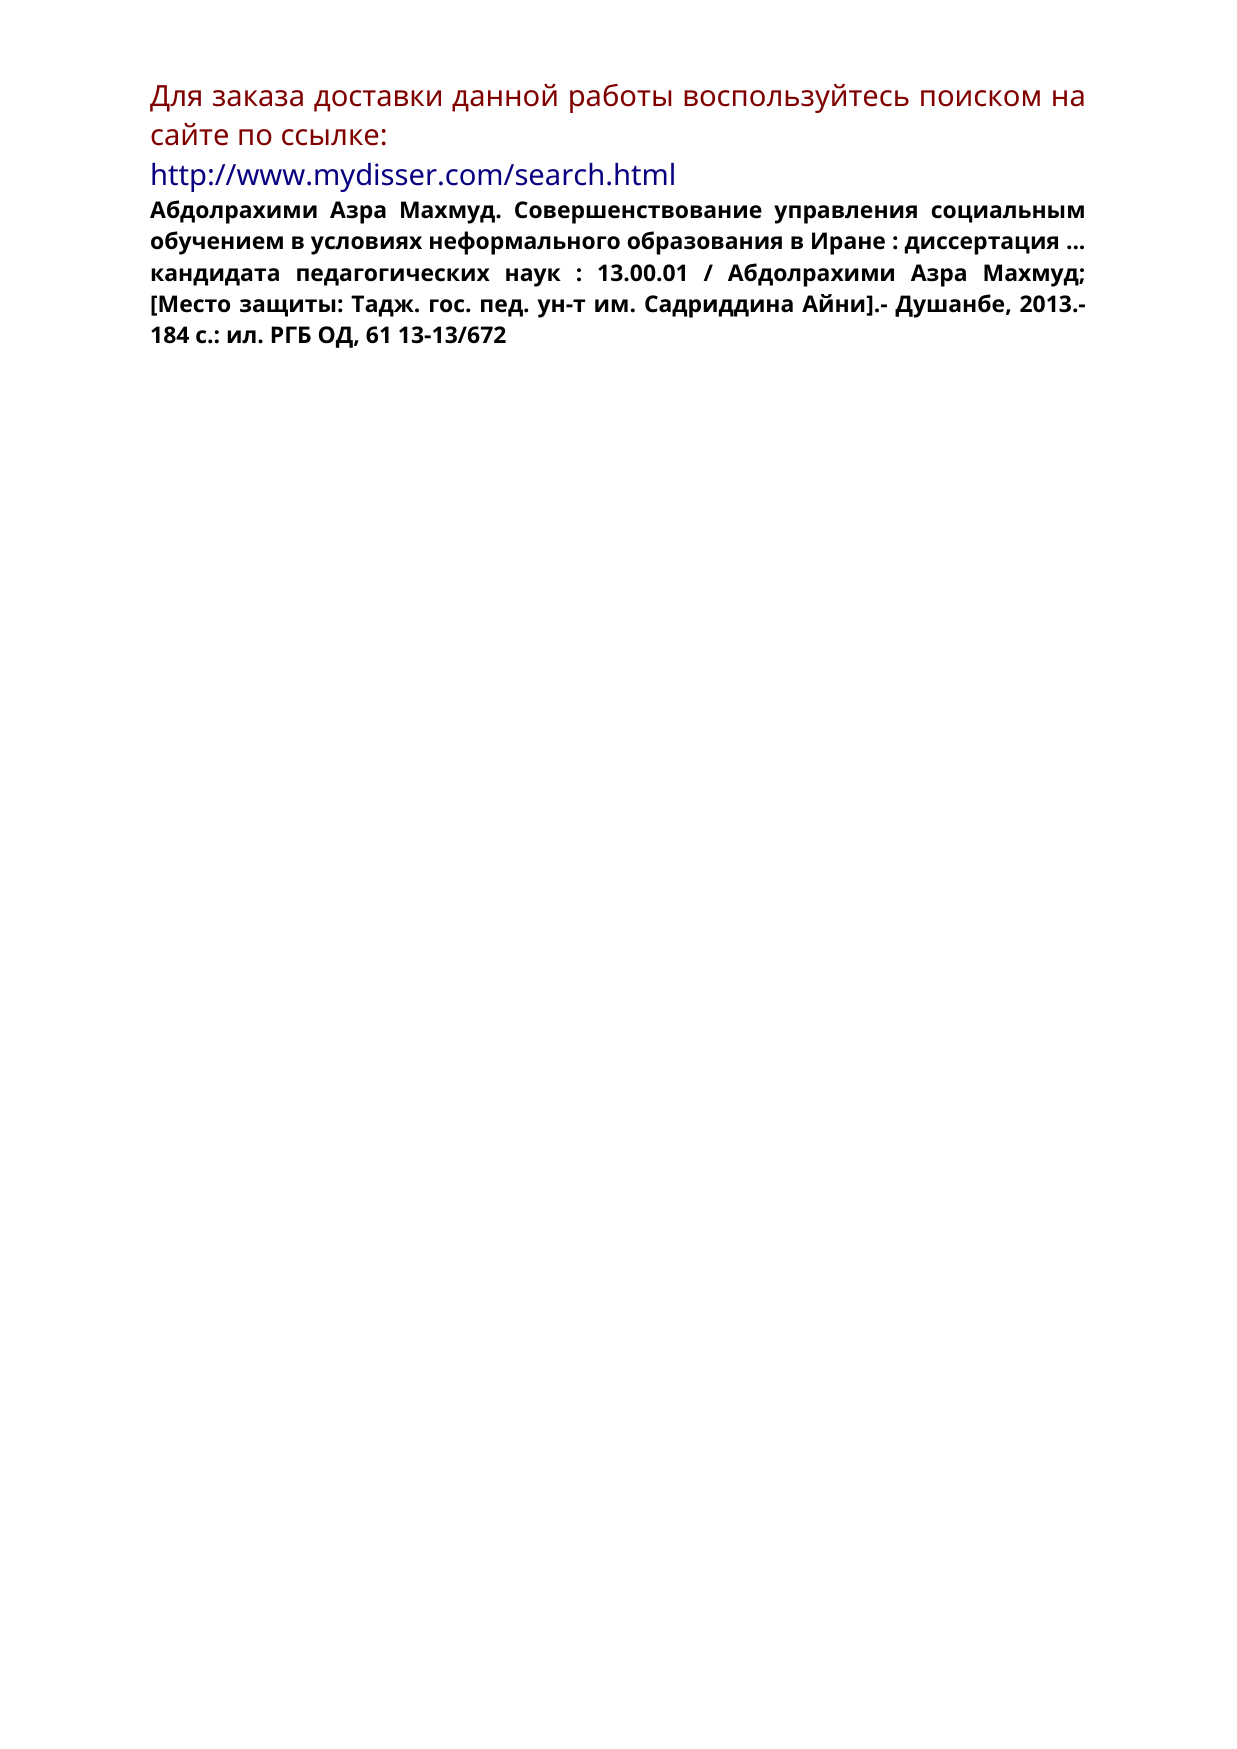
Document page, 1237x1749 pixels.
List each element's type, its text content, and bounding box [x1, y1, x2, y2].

text Абдолрахими Азра Махмуд. Совершенствование управления социальным обучением в условиях неформального образования в Иране : диссертация ... кандидата педагогических наук : 13.00.01 / Абдолрахими Азра Махмуд; [Место защиты: Тадж. гос. пед. ун-т им. Садриддина Айни].- Душанбе, 2013.- 184 с.: ил. РГБ ОД, 61 13-13/672 [150, 194, 1086, 350]
